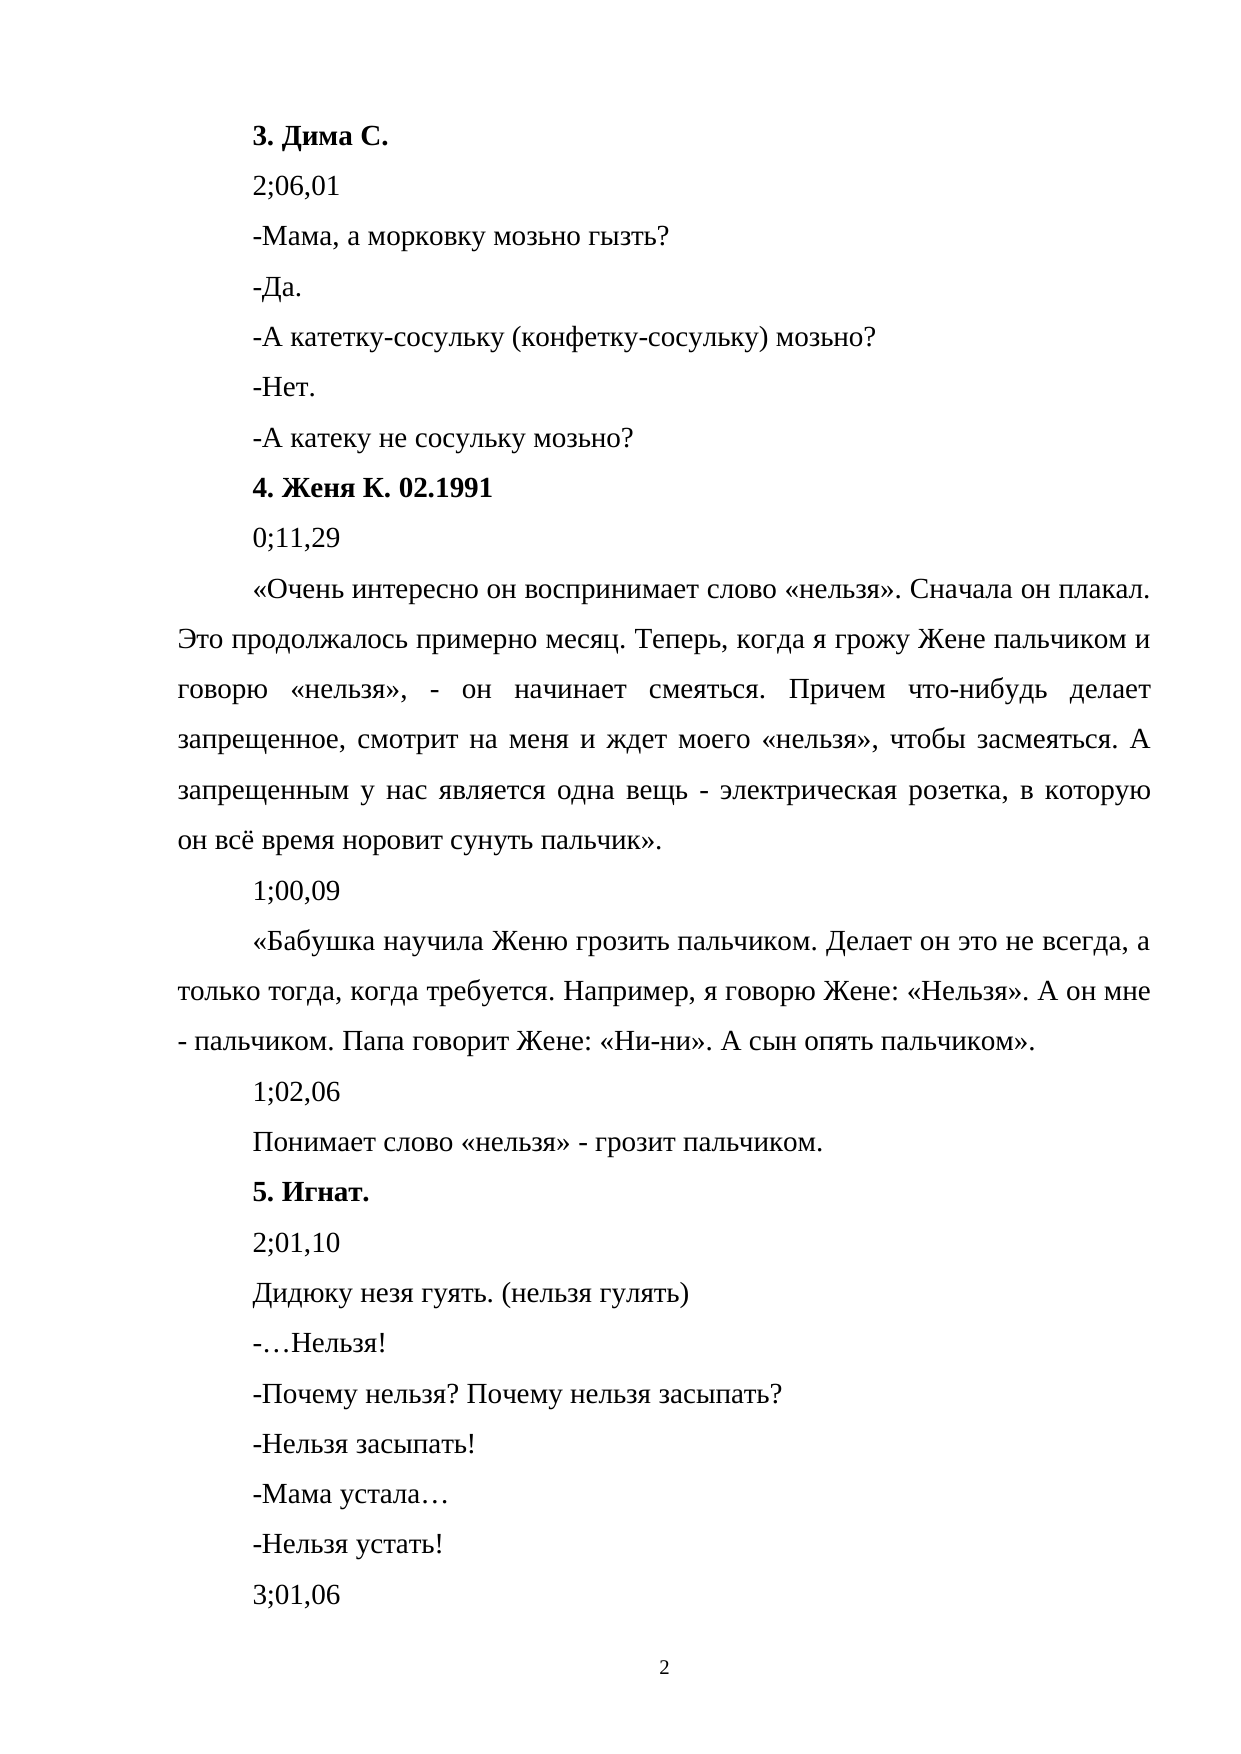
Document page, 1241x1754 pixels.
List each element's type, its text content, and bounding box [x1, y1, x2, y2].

text Дидюку незя гуять. (нельзя гулять) [177, 1275, 1152, 1309]
text 4. Женя К. 02.1991 [177, 470, 1152, 504]
text Понимает слово «нельзя» - грозит пальчиком. [177, 1124, 1152, 1158]
text «Бабушка научила Женю грозить пальчиком. Делает он это не всегда, а только тогда, когда требуется. Например, я говорю Жене: «Нельзя». А он мне - пальчиком. Папа говорит Жене: «Ни-ни». А сын опять пальчиком». [177, 923, 1152, 1057]
text 1;02,06 [177, 1074, 1152, 1108]
text 2;06,01 [177, 168, 1152, 202]
text «Очень интересно он воспринимает слово «нельзя». Сначала он плакал. Это продолжалось примерно месяц. Теперь, когда я грожу Жене пальчиком и говорю «нельзя», - он начинает смеяться. Причем что-нибудь делает запрещенное, смотрит на меня и ждет моего «нельзя», чтобы засмеяться. А запрещенным у нас является одна вещь - электрическая розетка, в которую он всё время норовит сунуть пальчик». [177, 571, 1152, 856]
text 0;11,29 [177, 521, 1152, 554]
text -Нельзя устать! [177, 1527, 1152, 1560]
text -А катетку-сосульку (конфетку-сосульку) мозьно? [177, 319, 1152, 353]
text -Мама, а морковку мозьно гызть? [177, 219, 1152, 252]
text 3;01,06 [177, 1577, 1152, 1611]
text -Нет. [177, 370, 1152, 403]
text -…Нельзя! [177, 1326, 1152, 1359]
text 1;00,09 [177, 873, 1152, 906]
text -Мама устала… [177, 1477, 1152, 1510]
text -Нельзя засыпать! [177, 1426, 1152, 1460]
text 2;01,10 [177, 1225, 1152, 1258]
text -А катеку не сосульку мозьно? [177, 420, 1152, 453]
text 3. Дима С. [177, 118, 1152, 152]
text 5. Игнат. [177, 1175, 1152, 1208]
text -Почему нельзя? Почему нельзя засыпать? [177, 1376, 1152, 1409]
text -Да. [177, 269, 1152, 303]
